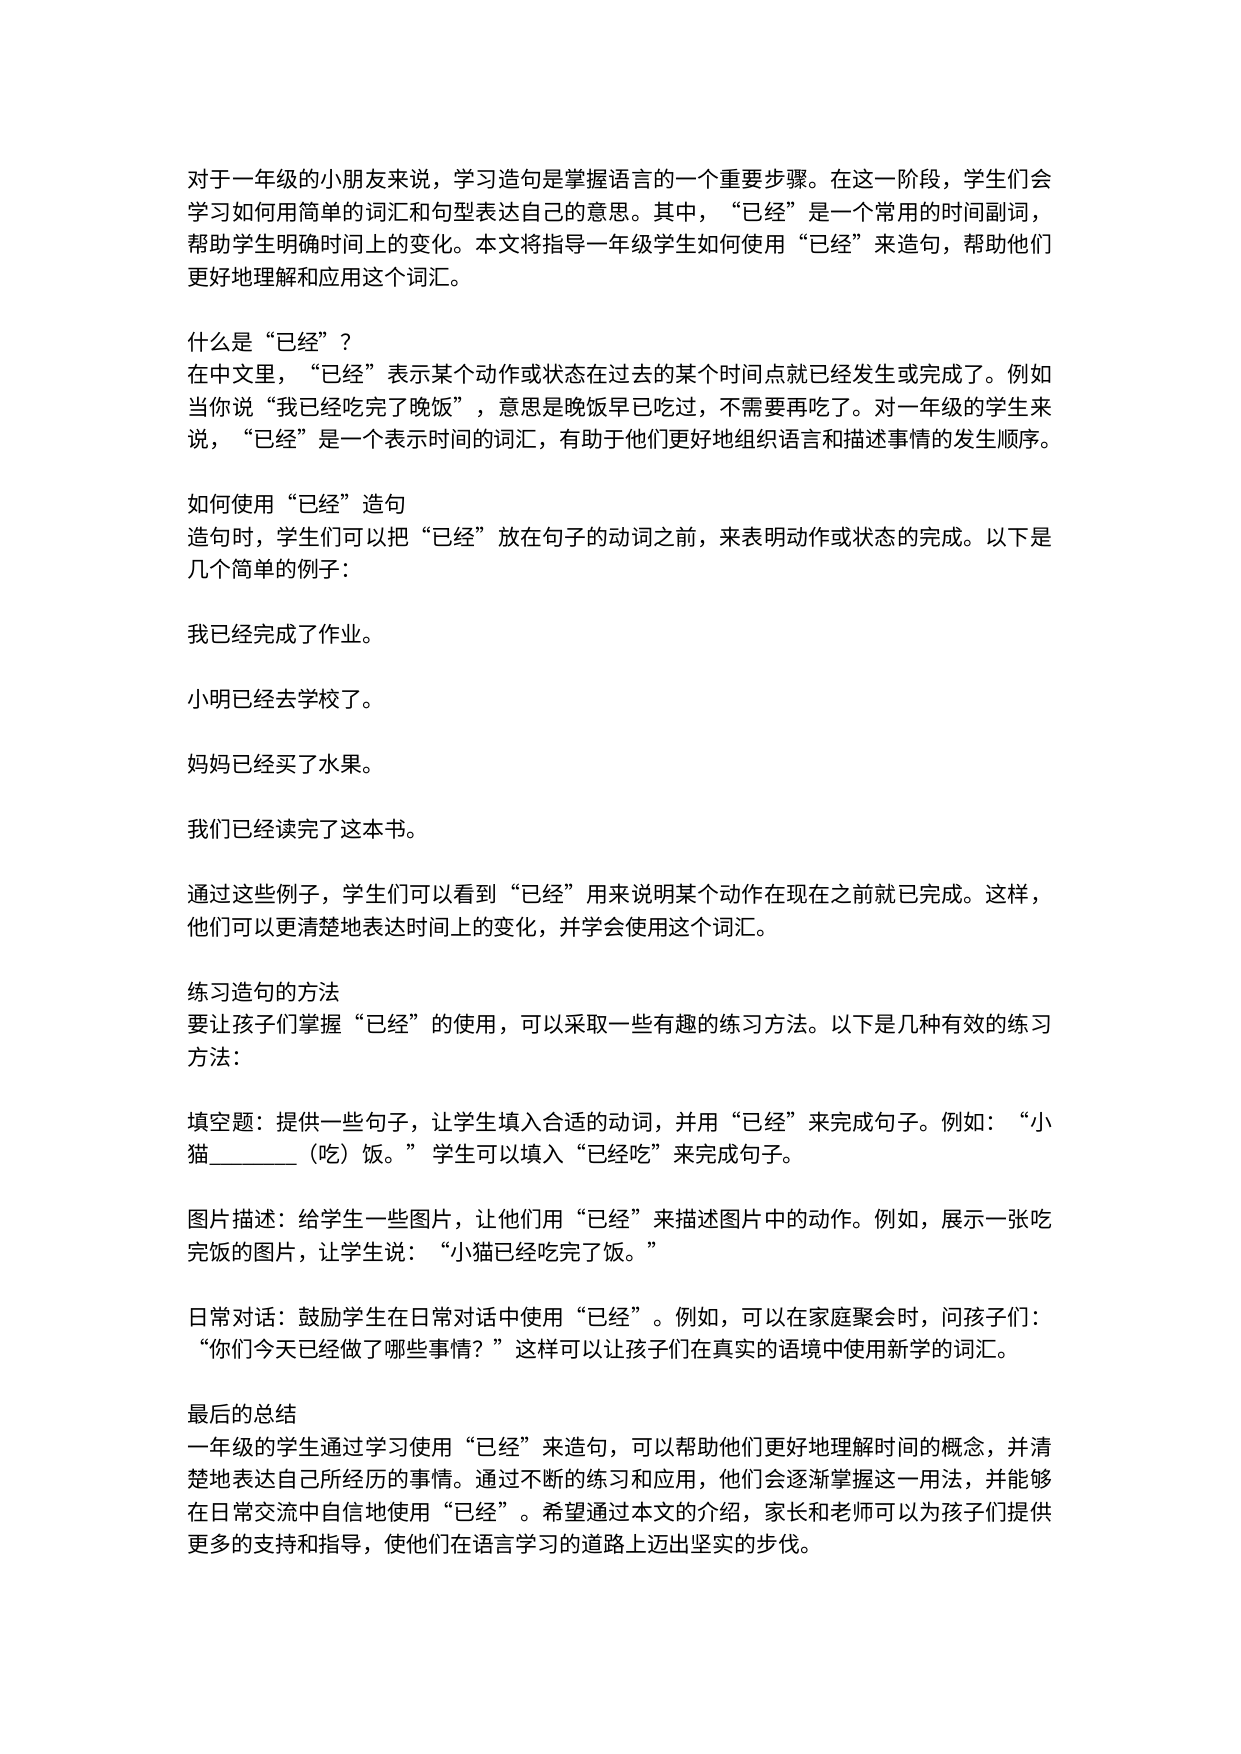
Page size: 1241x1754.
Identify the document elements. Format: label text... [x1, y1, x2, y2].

text 通过这些例子，学生们可以看到“已经”用来说明某个动作在现在之前就已完成。这样，他们可以更清楚地表达时间上的变化，并学会使用这个词汇。 [187, 877, 1053, 942]
text 造句时，学生们可以把“已经”放在句子的动词之前，来表明动作或状态的完成。以下是几个简单的例子： [187, 519, 1053, 584]
text 如何使用“已经”造句 [187, 487, 1053, 519]
text 在中文里，“已经”表示某个动作或状态在过去的某个时间点就已经发生或完成了。例如，当你说“我已经吃完了晚饭”，意思是晚饭早已吃过，不需要再吃了。对一年级的学生来说，“已经”是一个表示时间的词汇，有助于他们更好地组织语言和描述事情的发生顺序。 [187, 357, 1053, 454]
text 练习造句的方法 [187, 974, 1053, 1007]
text 要让孩子们掌握“已经”的使用，可以采取一些有趣的练习方法。以下是几种有效的练习方法： [187, 1007, 1053, 1072]
text 日常对话：鼓励学生在日常对话中使用“已经”。例如，可以在家庭聚会时，问孩子们：“你们今天已经做了哪些事情？”这样可以让孩子们在真实的语境中使用新学的词汇。 [187, 1299, 1053, 1364]
text 最后的总结 [187, 1397, 1053, 1429]
text 妈妈已经买了水果。 [187, 747, 1053, 779]
text 什么是“已经”？ [187, 324, 1053, 357]
text 填空题：提供一些句子，让学生填入合适的动词，并用“已经”来完成句子。例如：“小猫________（吃）饭。” 学生可以填入“已经吃”来完成句子。 [187, 1104, 1053, 1169]
text 一年级的学生通过学习使用“已经”来造句，可以帮助他们更好地理解时间的概念，并清楚地表达自己所经历的事情。通过不断的练习和应用，他们会逐渐掌握这一用法，并能够在日常交流中自信地使用“已经”。希望通过本文的介绍，家长和老师可以为孩子们提供更多的支持和指导，使他们在语言学习的道路上迈出坚实的步伐。 [187, 1429, 1053, 1559]
text 我们已经读完了这本书。 [187, 812, 1053, 844]
text 我已经完成了作业。 [187, 617, 1053, 649]
text 图片描述：给学生一些图片，让他们用“已经”来描述图片中的动作。例如，展示一张吃完饭的图片，让学生说：“小猫已经吃完了饭。” [187, 1202, 1053, 1267]
text 小明已经去学校了。 [187, 682, 1053, 714]
text 对于一年级的小朋友来说，学习造句是掌握语言的一个重要步骤。在这一阶段，学生们会学习如何用简单的词汇和句型表达自己的意思。其中，“已经”是一个常用的时间副词，帮助学生明确时间上的变化。本文将指导一年级学生如何使用“已经”来造句，帮助他们更好地理解和应用这个词汇。 [187, 162, 1053, 292]
